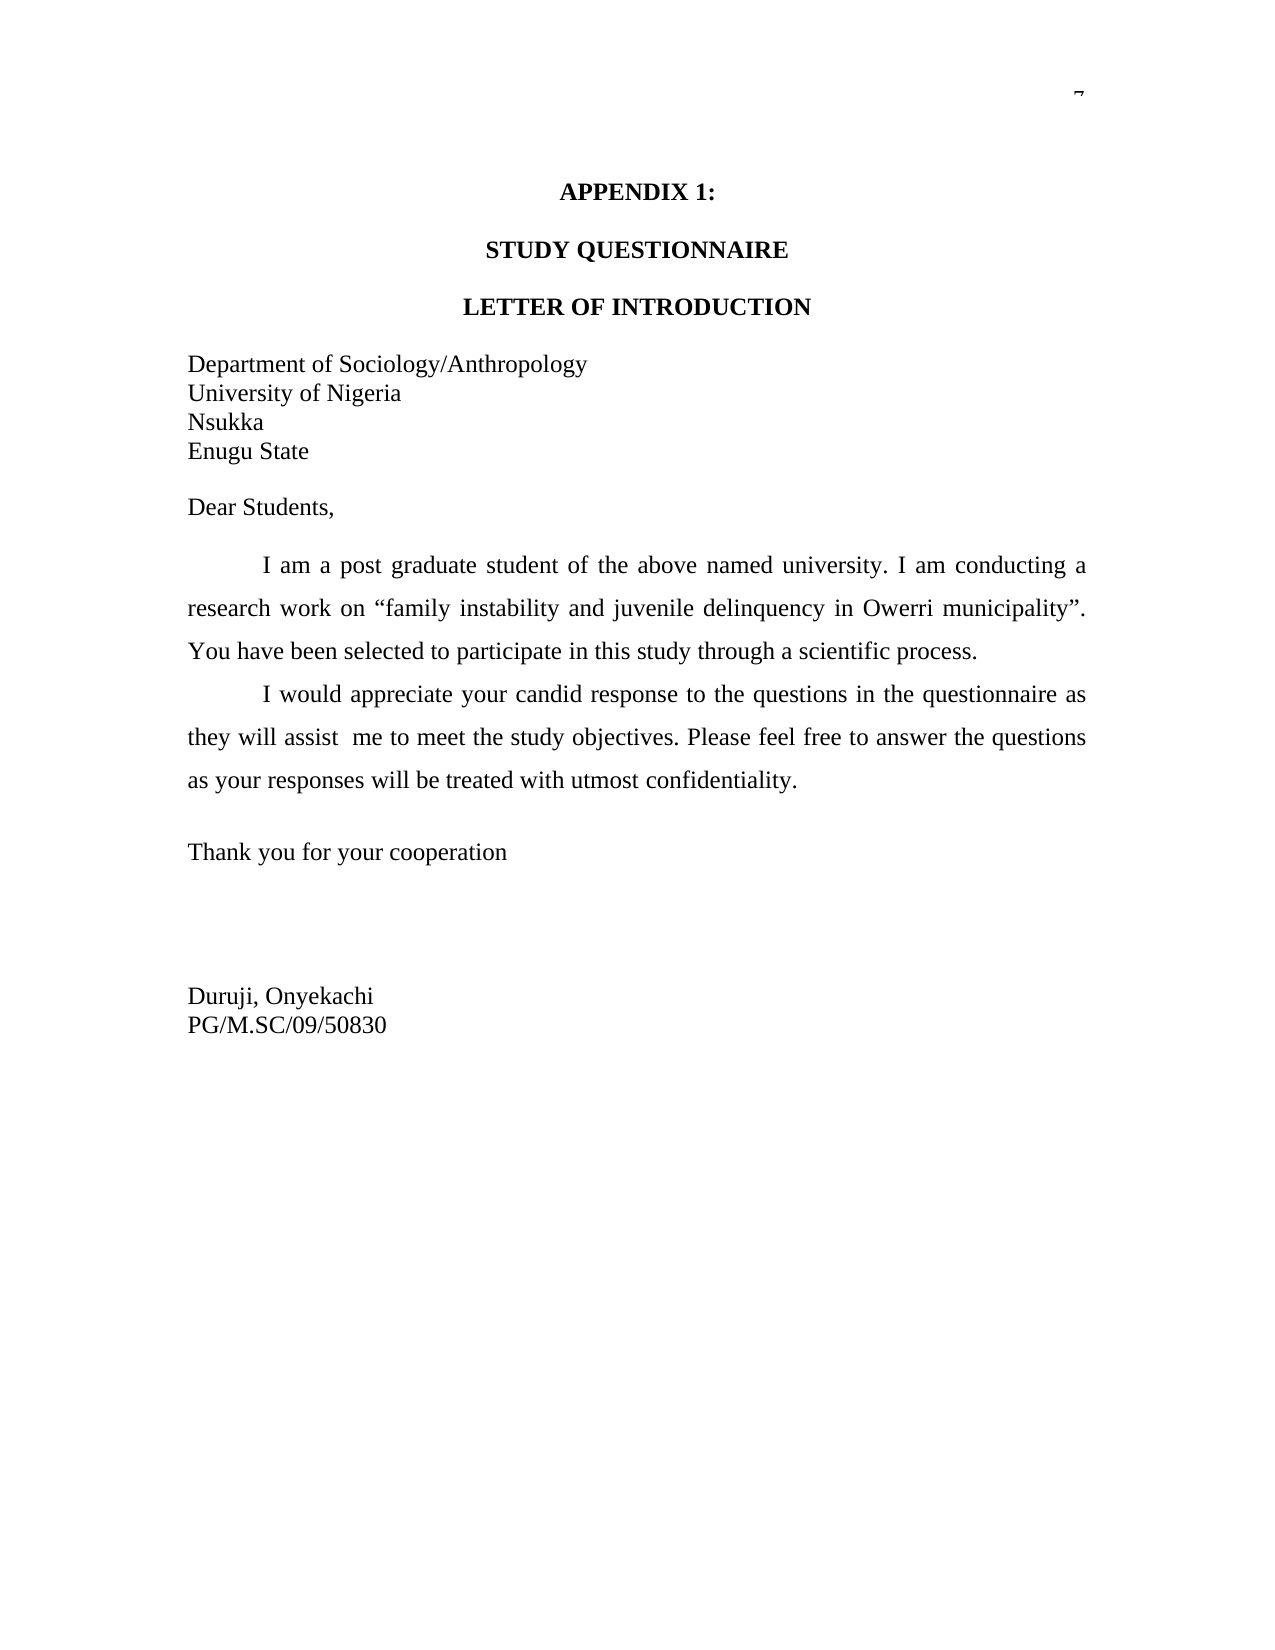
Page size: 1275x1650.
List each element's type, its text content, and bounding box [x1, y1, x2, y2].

text Thank you for your cooperation [187, 837, 1231, 866]
text Department of Sociology/Anthropology University of Nigeria [187, 349, 589, 407]
text Duruji, Onyekachi PG/M.SC/09/50830 [187, 981, 389, 1038]
subtitle APPENDIX 1: STUDY QUESTIONNAIRE [485, 177, 790, 264]
text I am a post graduate student of the above named university. I am conducting a research work on “family instability and juvenile delinquency in Owerri municipality”. You have been selected to participate in this study through a scientific process. [187, 550, 1087, 665]
text Dear Students, [187, 492, 1231, 521]
text I would appreciate your candid response to the questions in the questionnaire as they will assist me to meet the study objectives. Please feel free to answer the questions as your responses will be treated with utmost confidentiality. [187, 679, 1087, 794]
text LETTER OF INTRODUCTION [463, 292, 1231, 321]
text Nsukka Enugu State [187, 407, 310, 464]
